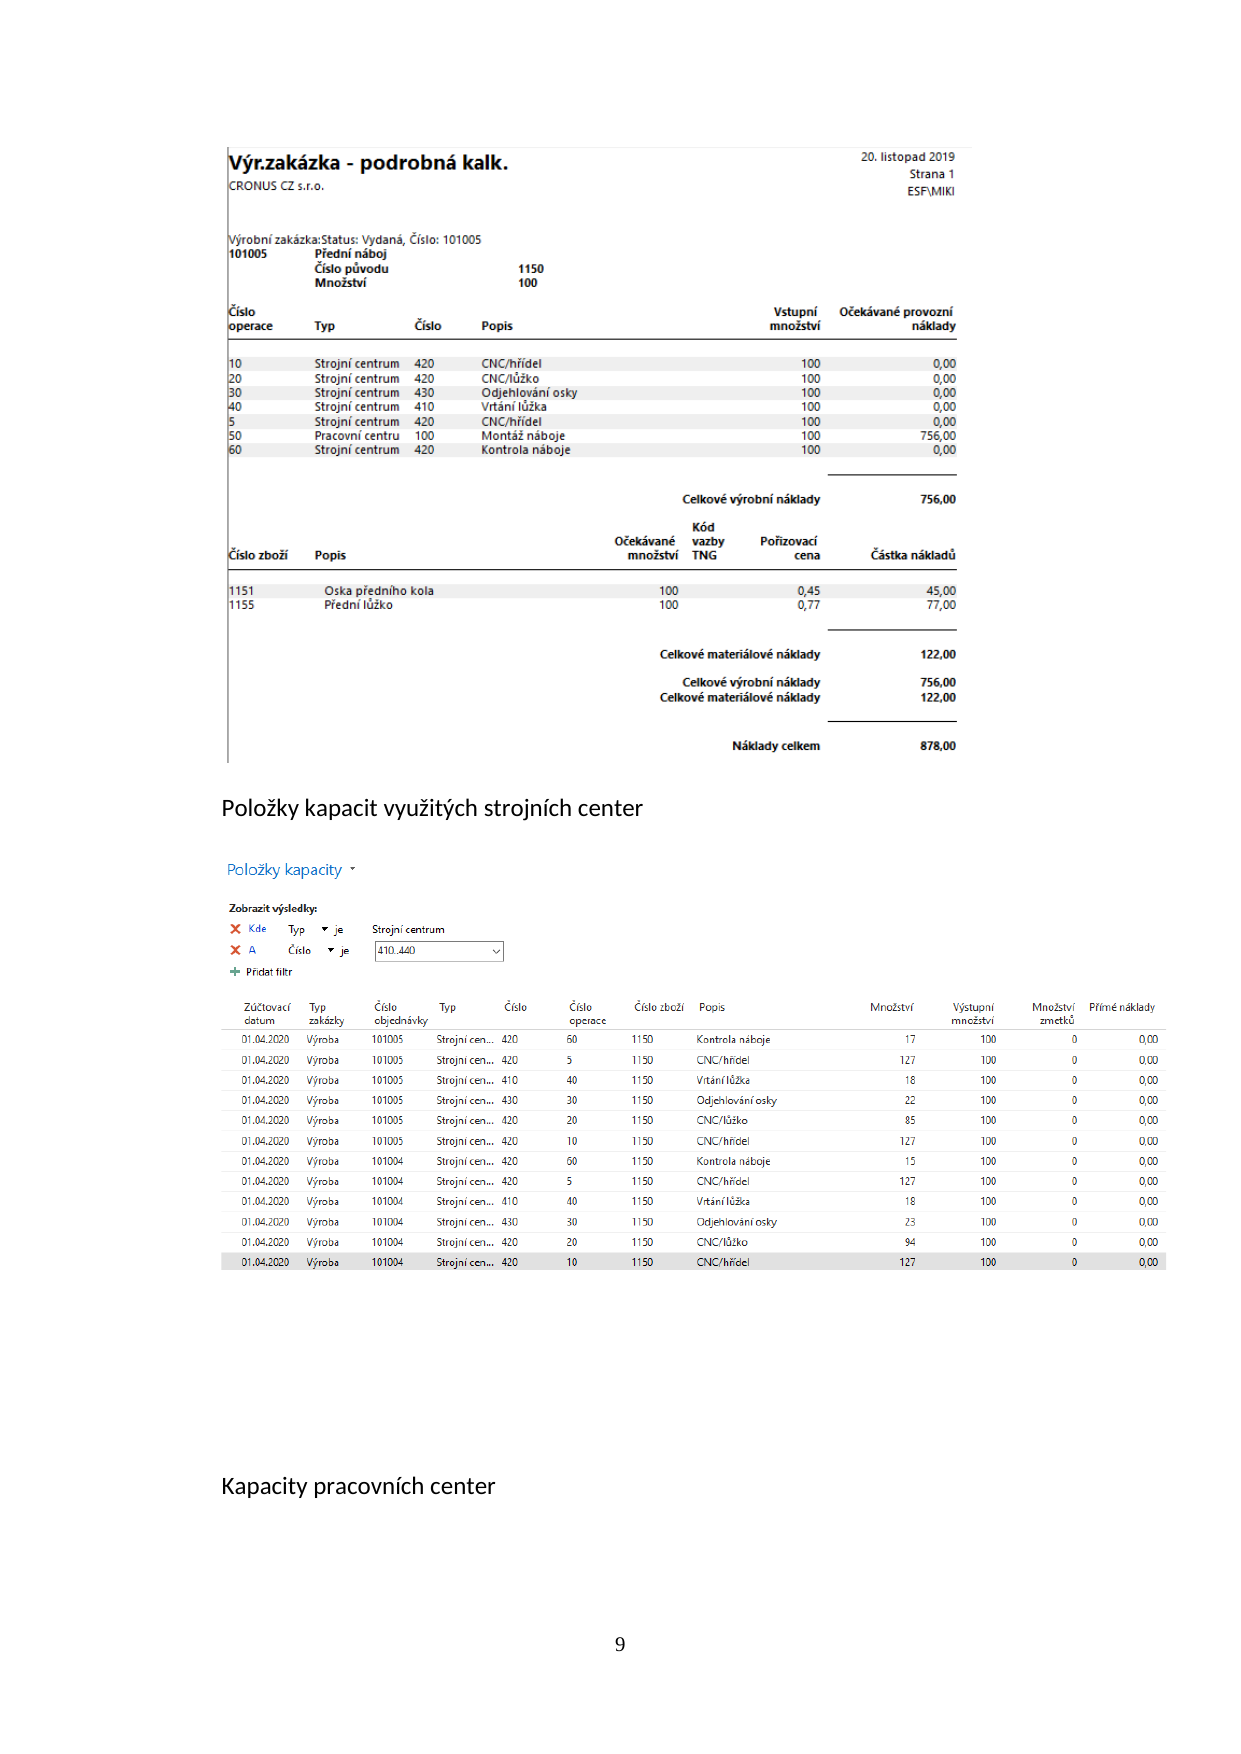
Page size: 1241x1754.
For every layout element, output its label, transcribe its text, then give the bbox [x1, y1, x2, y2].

text Kapacity pracovních center [221, 1470, 1093, 1501]
picture [221, 147, 972, 763]
text Položky kapacit využitých strojních center [221, 792, 1093, 822]
picture [221, 851, 1167, 1270]
